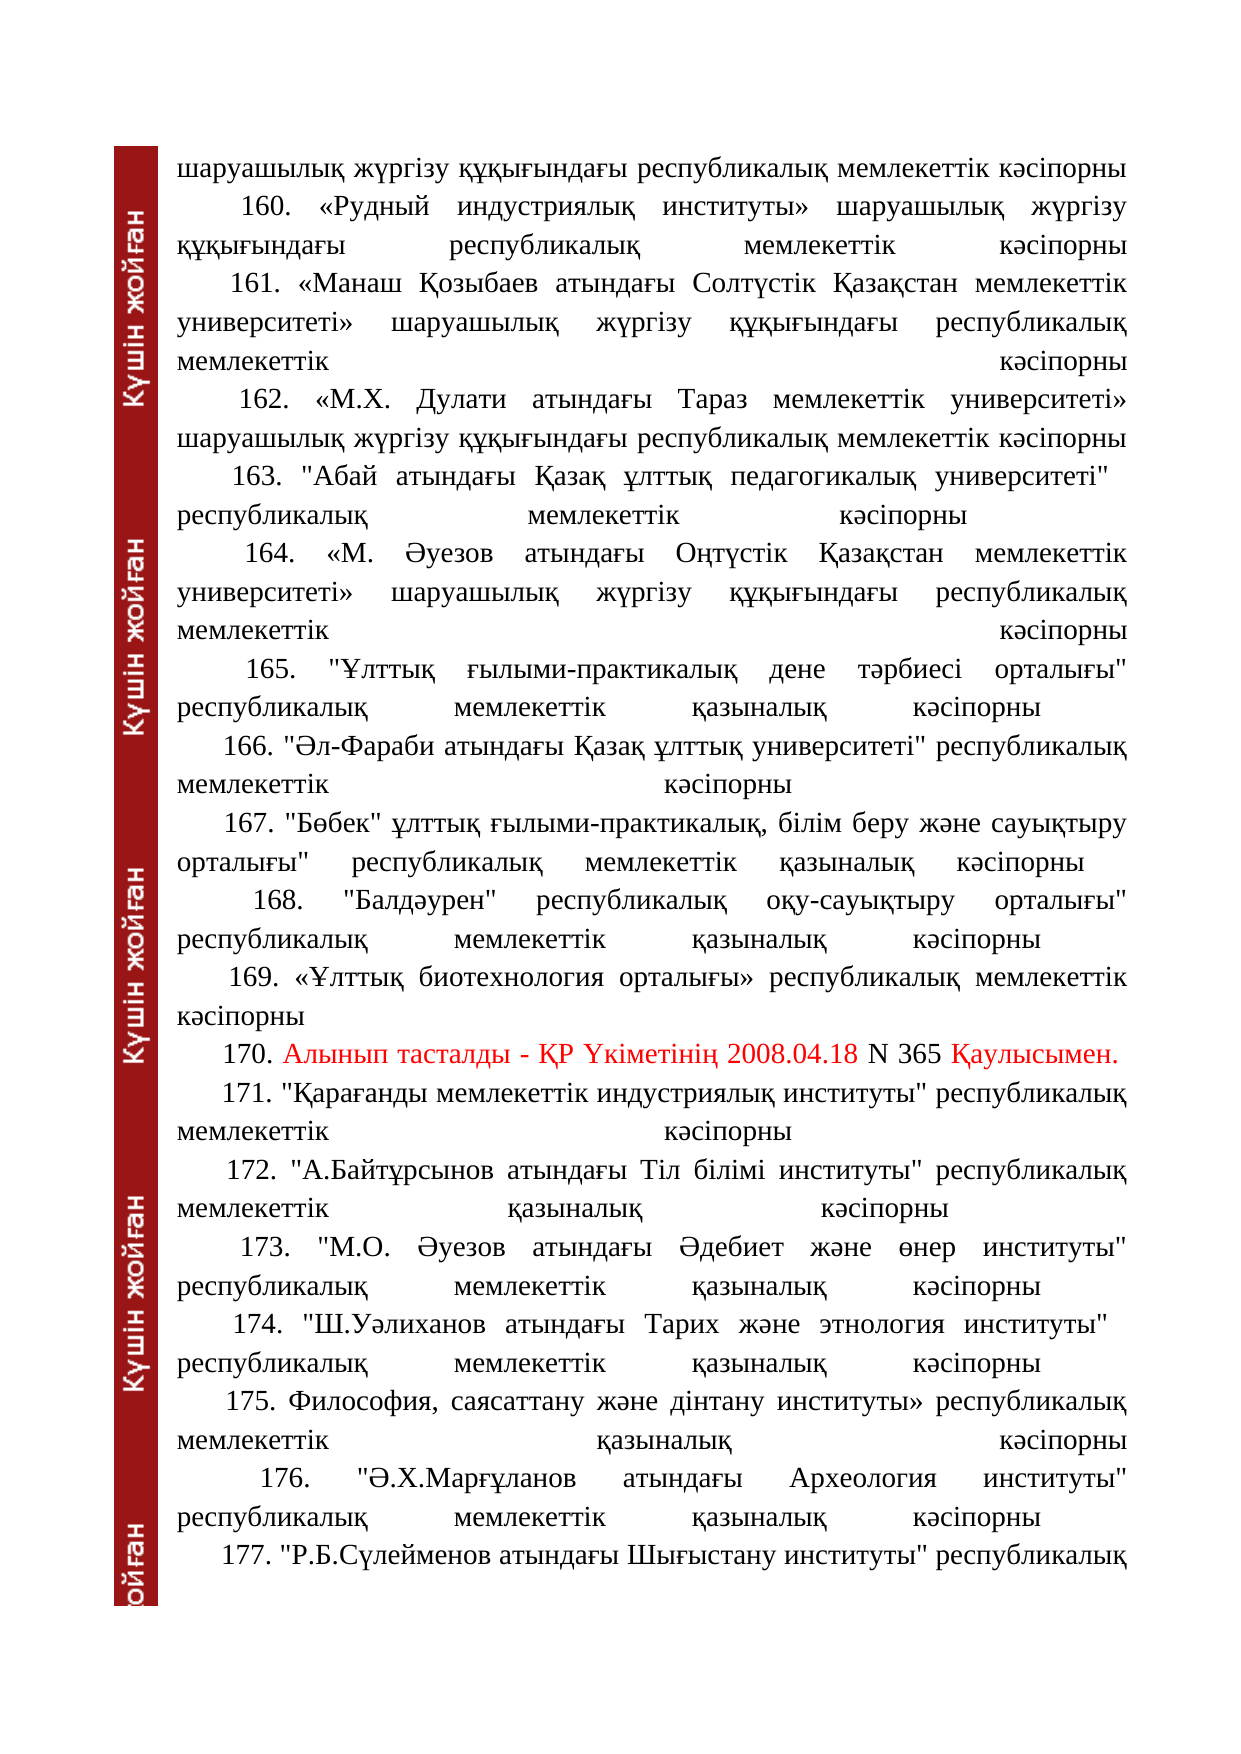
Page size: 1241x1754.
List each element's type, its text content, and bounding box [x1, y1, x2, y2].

picture [114, 1571, 158, 1606]
picture [114, 146, 158, 150]
